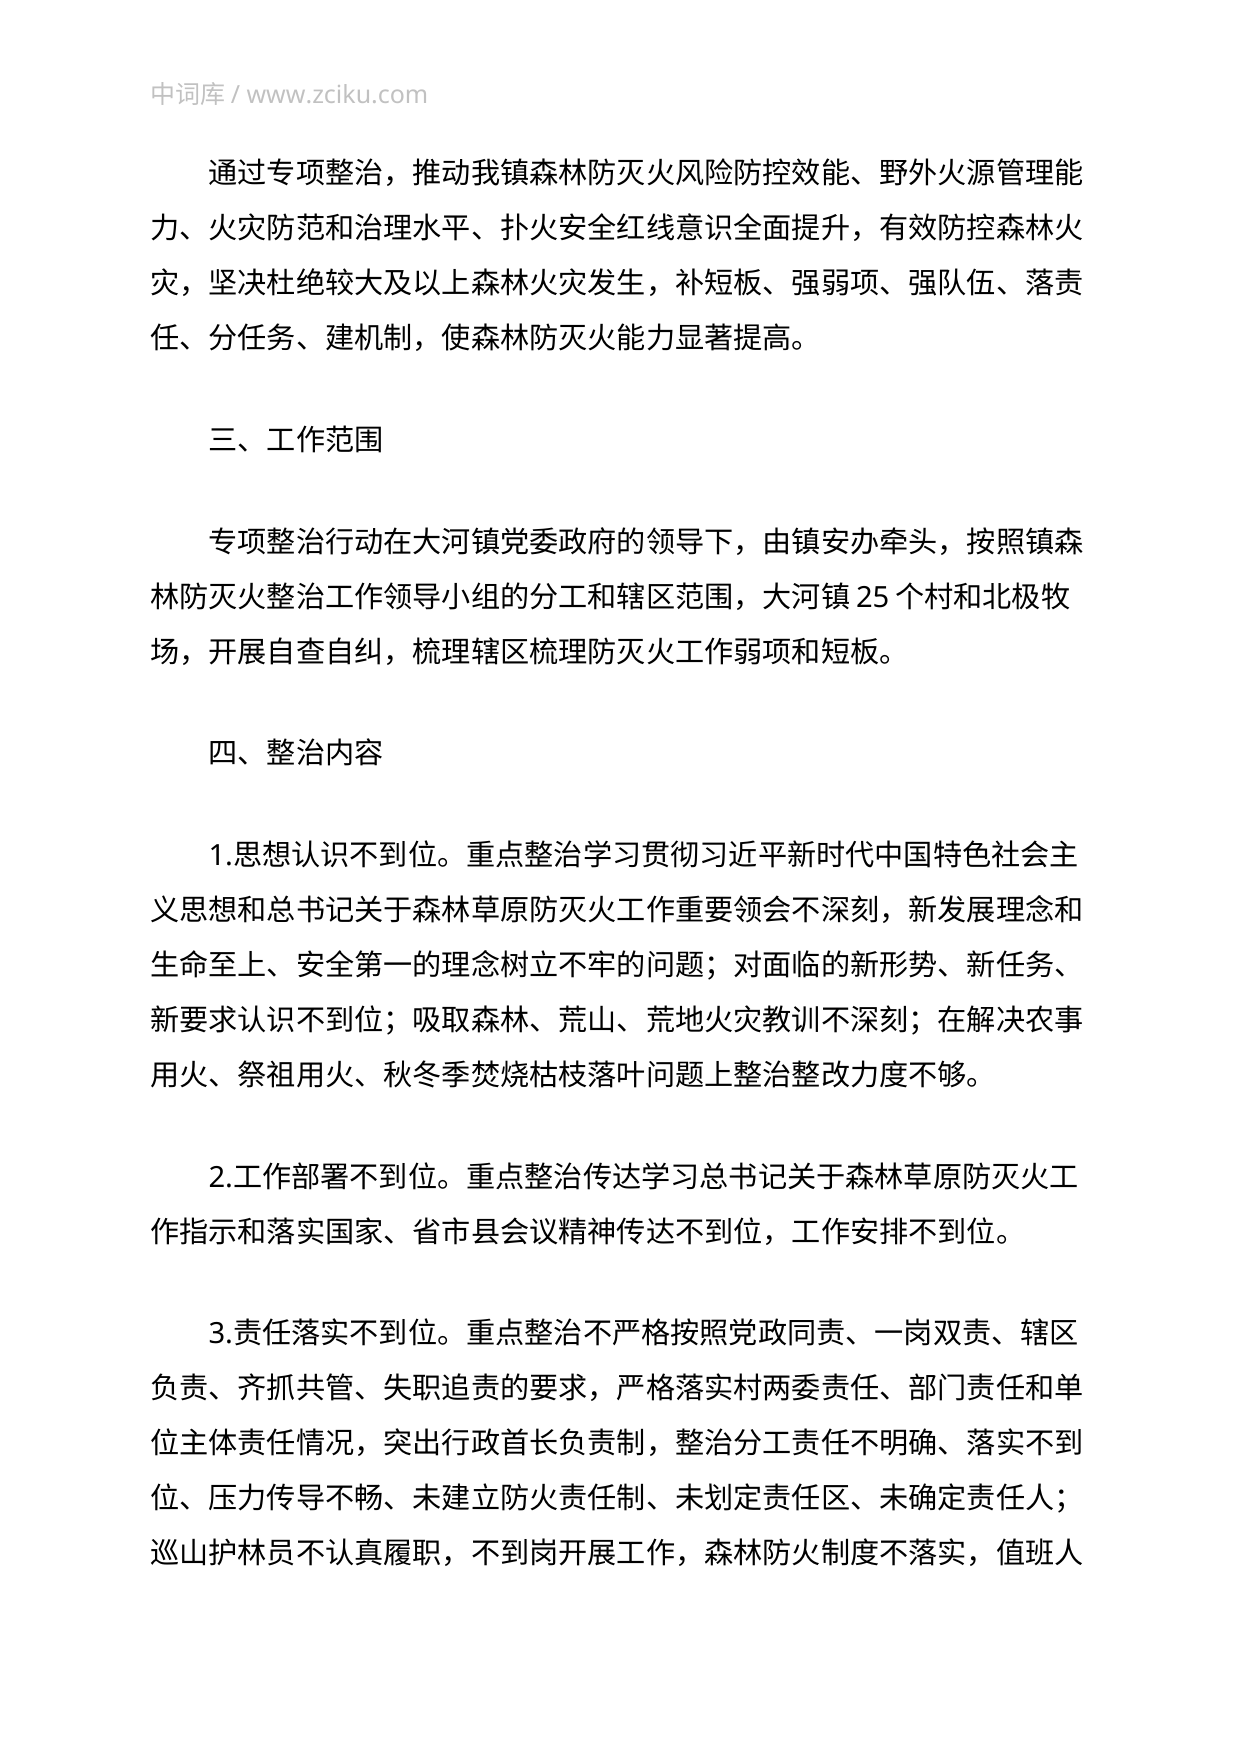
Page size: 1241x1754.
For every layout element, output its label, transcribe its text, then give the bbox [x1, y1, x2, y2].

text 四、整治内容 [150, 730, 1090, 772]
text 1.思想认识不到位。重点整治学习贯彻习近平新时代中国特色社会主义思想和总书记关于森林草原防灭火工作重要领会不深刻，新发展理念和生命至上、安全第一的理念树立不牢的问题；对面临的新形势、新任务、新要求认识不到位；吸取森林、荒山、荒地火灾教训不深刻；在解决农事用火、祭祖用火、秋冬季焚烧枯枝落叶问题上整治整改力度不够。 [150, 832, 1090, 1094]
text 专项整治行动在大河镇党委政府的领导下，由镇安办牵头，按照镇森林防灭火整治工作领导小组的分工和辖区范围，大河镇25个村和北极牧场，开展自查自纠，梳理辖区梳理防灭火工作弱项和短板。 [150, 518, 1090, 670]
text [150, 1310, 1090, 1572]
text 2.工作部署不到位。重点整治传达学习总书记关于森林草原防灭火工作指示和落实国家、省市县会议精神传达不到位，工作安排不到位。 [150, 1153, 1090, 1250]
text 三、工作范围 [150, 416, 1090, 459]
text 通过专项整治，推动我镇森林防灭火风险防控效能、野外火源管理能力、火灾防范和治理水平、扑火安全红线意识全面提升，有效防控森林火灾，坚决杜绝较大及以上森林火灾发生，补短板、强弱项、强队伍、落责任、分任务、建机制，使森林防灭火能力显著提高。 [150, 150, 1090, 357]
